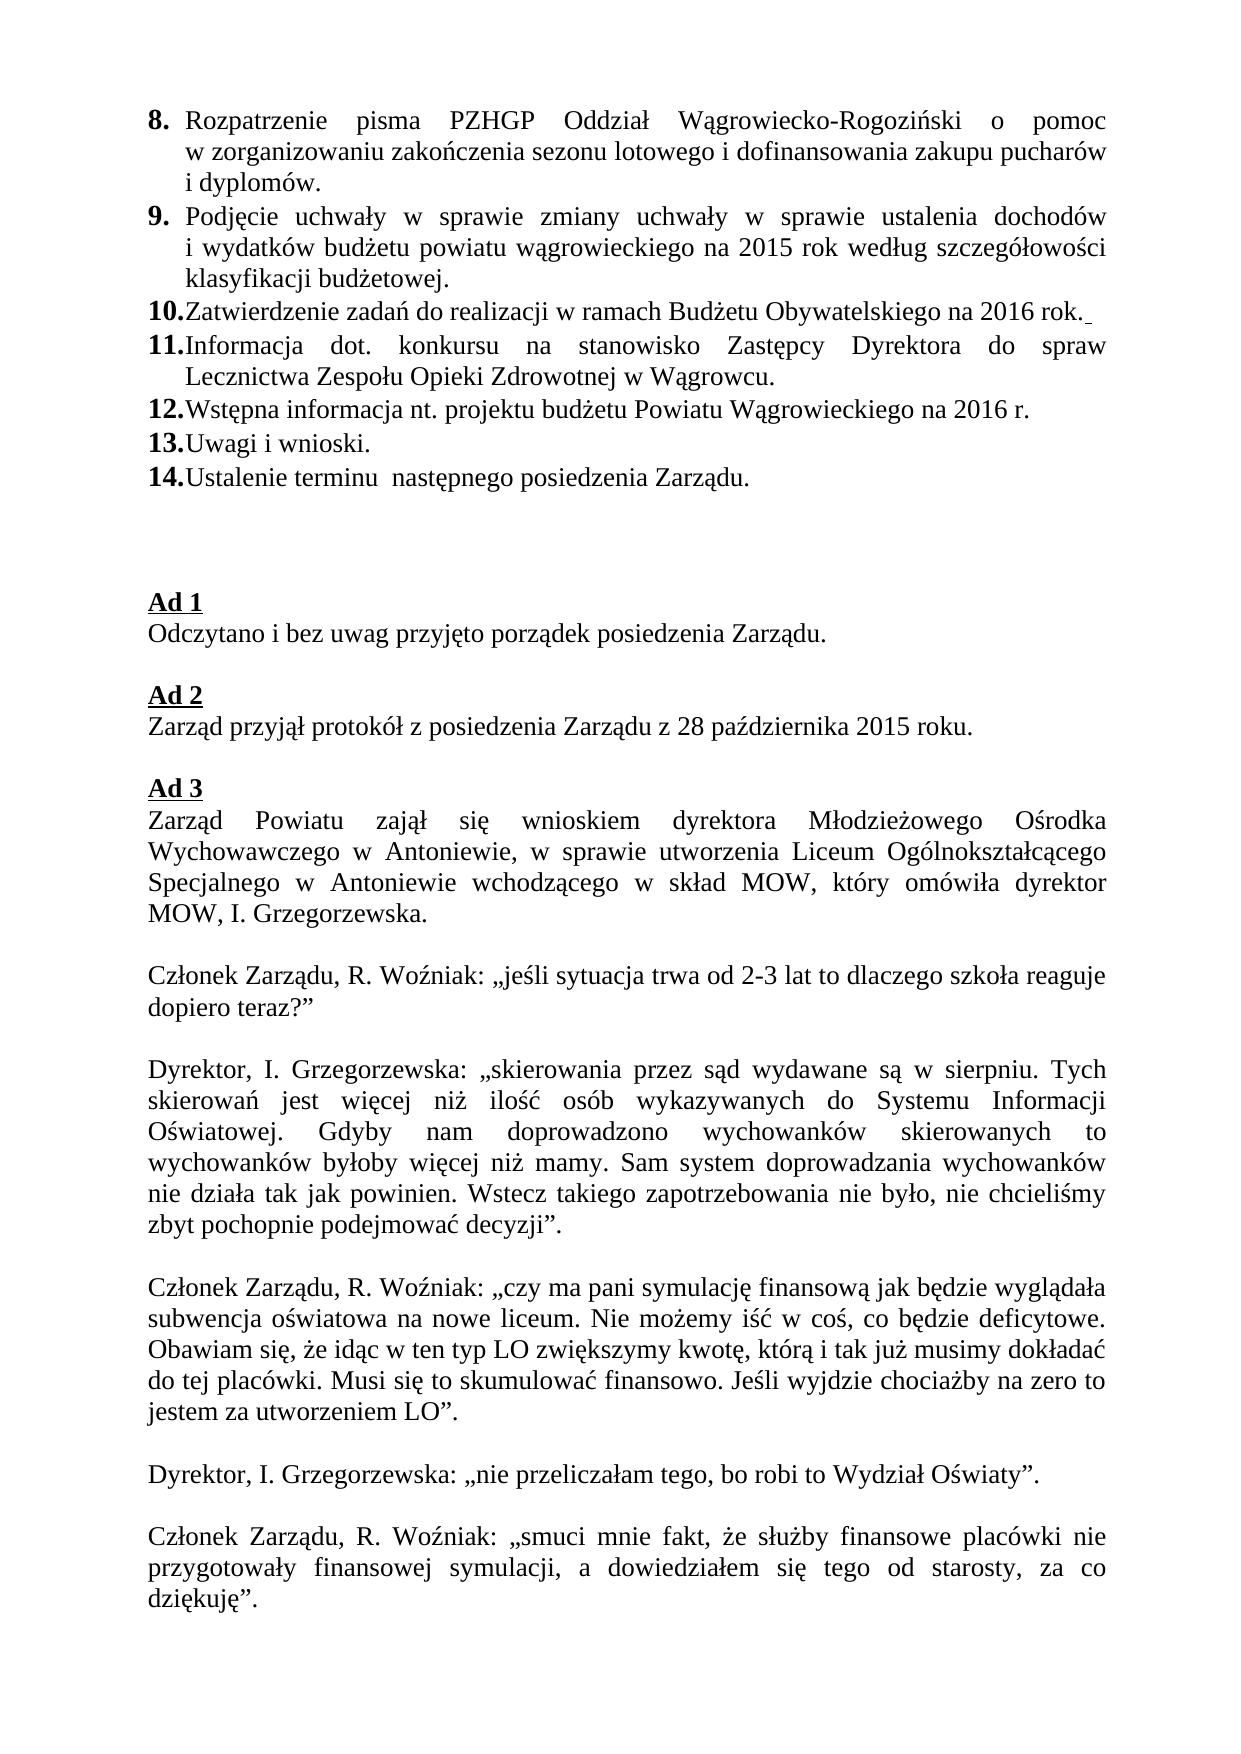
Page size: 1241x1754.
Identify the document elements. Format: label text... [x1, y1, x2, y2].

text Członek Zarządu, R. Woźniak: „jeśli sytuacja trwa od 2-3 lat to dlaczego szkoła reaguje dopiero teraz?” [148, 959, 1107, 1022]
list Informacja dot. konkursu na stanowisko Zastępcy Dyrektora do spraw Lecznictwa Zespołu Opieki Zdrowotnej w Wągrowcu. [148, 327, 1107, 392]
text Zarząd przyjął protokół z posiedzenia Zarządu z 28 października 2015 roku. [148, 710, 1107, 741]
text Ad 1 [148, 586, 1107, 617]
list Rozpatrzenie pisma PZHGP Oddział Wągrowiecko-Rogoziński o pomoc w zorganizowaniu zakończenia sezonu lotowego i dofinansowania zakupu pucharów i dyplomów. [148, 102, 1107, 198]
list Zatwierdzenie zadań do realizacji w ramach Budżetu Obywatelskiego na 2016 rok. [148, 293, 1107, 327]
list Podjęcie uchwały w sprawie zmiany uchwały w sprawie ustalenia dochodów i wydatków budżetu powiatu wągrowieckiego na 2015 rok według szczegółowości klasyfikacji budżetowej. [148, 198, 1107, 293]
text Członek Zarządu, R. Woźniak: „smuci mnie fakt, że służby finansowe placówki nie przygotowały finansowej symulacji, a dowiedziałem się tego od starosty, za co dziękuję”. [148, 1520, 1107, 1613]
text Ad 2 [148, 679, 1107, 710]
text Dyrektor, I. Grzegorzewska: „skierowania przez sąd wydawane są w sierpniu. Tych skierowań jest więcej niż ilość osób wykazywanych do Systemu Informacji Oświatowej. Gdyby nam doprowadzono wychowanków skierowanych to wychowanków byłoby więcej niż mamy. Sam system doprowadzania wychowanków nie działa tak jak powinien. Wstecz takiego zapotrzebowania nie było, nie chcieliśmy zbyt pochopnie podejmować decyzji”. [148, 1053, 1107, 1240]
text Odczytano i bez uwag przyjęto porządek posiedzenia Zarządu. [148, 617, 1107, 648]
list Wstępna informacja nt. projektu budżetu Powiatu Wągrowieckiego na 2016 r. [148, 392, 1107, 425]
list Ustalenie terminu następnego posiedzenia Zarządu. [148, 459, 1107, 492]
text Zarząd Powiatu zajął się wnioskiem dyrektora Młodzieżowego Ośrodka Wychowawczego w Antoniewie, w sprawie utworzenia Liceum Ogólnokształcącego Specjalnego w Antoniewie wchodzącego w skład MOW, który omówiła dyrektor MOW, I. Grzegorzewska. [148, 804, 1107, 928]
text Członek Zarządu, R. Woźniak: „czy ma pani symulację finansową jak będzie wyglądała subwencja oświatowa na nowe liceum. Nie możemy iść w coś, co będzie deficytowe. Obawiam się, że idąc w ten typ LO zwiększymy kwotę, którą i tak już musimy dokładać do tej placówki. Musi się to skumulować finansowo. Jeśli wyjdzie chociażby na zero to jestem za utworzeniem LO”. [148, 1271, 1107, 1427]
text Dyrektor, I. Grzegorzewska: „nie przeliczałam tego, bo robi to Wydział Oświaty”. [148, 1458, 1107, 1489]
text Ad 3 [148, 773, 1107, 804]
list Uwagi i wnioski. [148, 425, 1107, 459]
